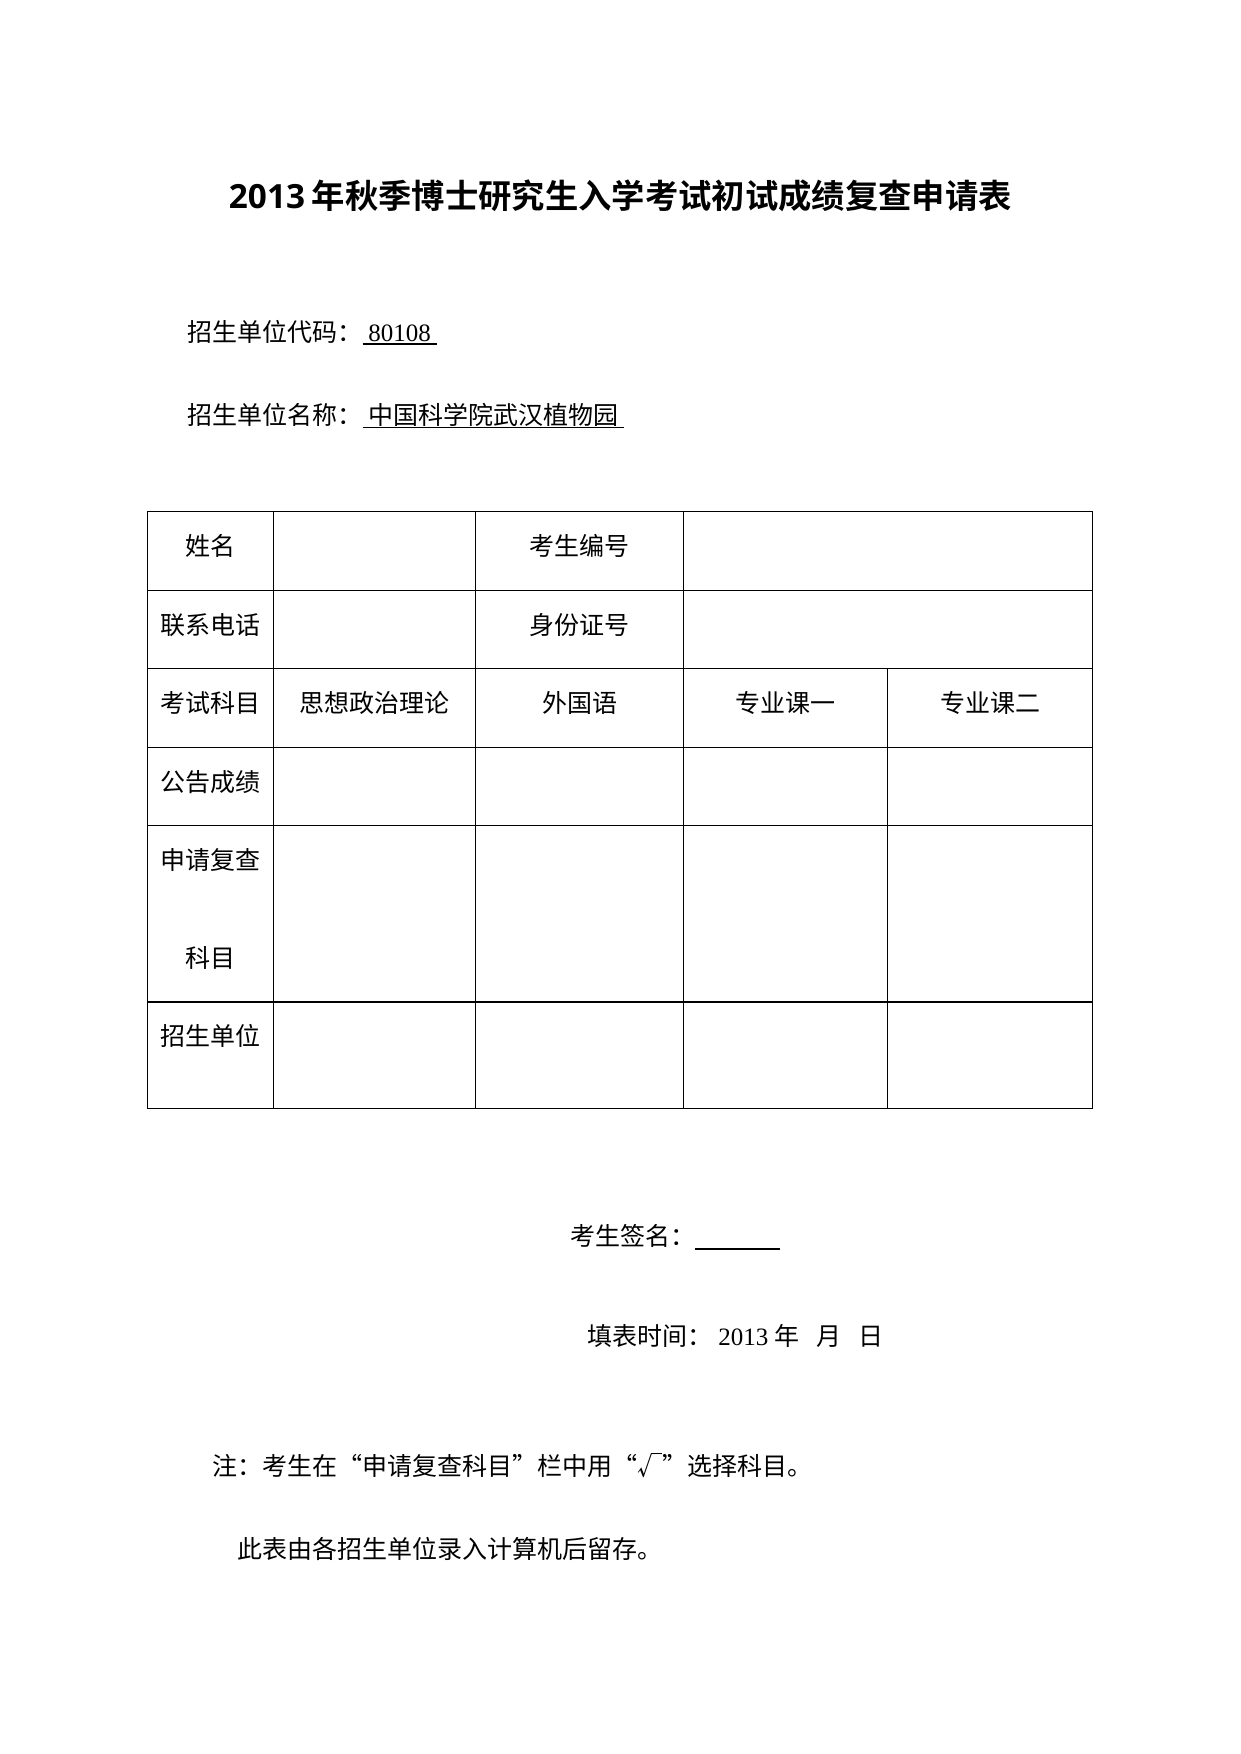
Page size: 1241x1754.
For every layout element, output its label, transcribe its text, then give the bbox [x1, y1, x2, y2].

text 招生单位名称： 中国科学院武汉植物园 [187, 381, 1053, 446]
text 注：考生在“申请复查科目”栏中用“√”选择科目。 [187, 1432, 1053, 1497]
table_cell [476, 826, 683, 1001]
table_cell 联系电话 [148, 591, 273, 668]
table_cell [684, 591, 1092, 668]
table_cell 申请复查科目 [148, 826, 273, 1001]
table_cell [274, 1003, 475, 1108]
text 招生单位代码： 80108 [187, 298, 1053, 363]
table_cell [888, 748, 1092, 825]
table_header [274, 512, 475, 590]
table_cell 专业课一 [684, 669, 887, 747]
table_cell [684, 1003, 887, 1108]
text 填表时间： 2013 年 月 日 [187, 1302, 1053, 1367]
table_cell [476, 1003, 683, 1108]
table_cell 考试科目 [148, 669, 273, 747]
table_cell 专业课二 [888, 669, 1092, 747]
table_header 考生编号 [476, 512, 683, 590]
table_cell [684, 748, 887, 825]
table_cell 身份证号 [476, 591, 683, 668]
text 考生签名： [187, 1202, 1053, 1267]
table_header 姓名 [148, 512, 273, 590]
text 2013年秋季博士研究生入学考试初试成绩复查申请表 [187, 162, 1053, 227]
text 此表由各招生单位录入计算机后留存。 [187, 1515, 1053, 1580]
table_cell [274, 591, 475, 668]
table_cell [888, 826, 1092, 1001]
table_cell [684, 826, 887, 1001]
table_cell 外国语 [476, 669, 683, 747]
table_cell [888, 1003, 1092, 1108]
table_cell [476, 748, 683, 825]
table_header [684, 512, 1092, 590]
table_cell [274, 748, 475, 825]
table_cell 思想政治理论 [274, 669, 475, 747]
table_cell [274, 826, 475, 1001]
table_cell 招生单位审查意见 [148, 1003, 273, 1108]
table_cell 公告成绩 [148, 748, 273, 825]
